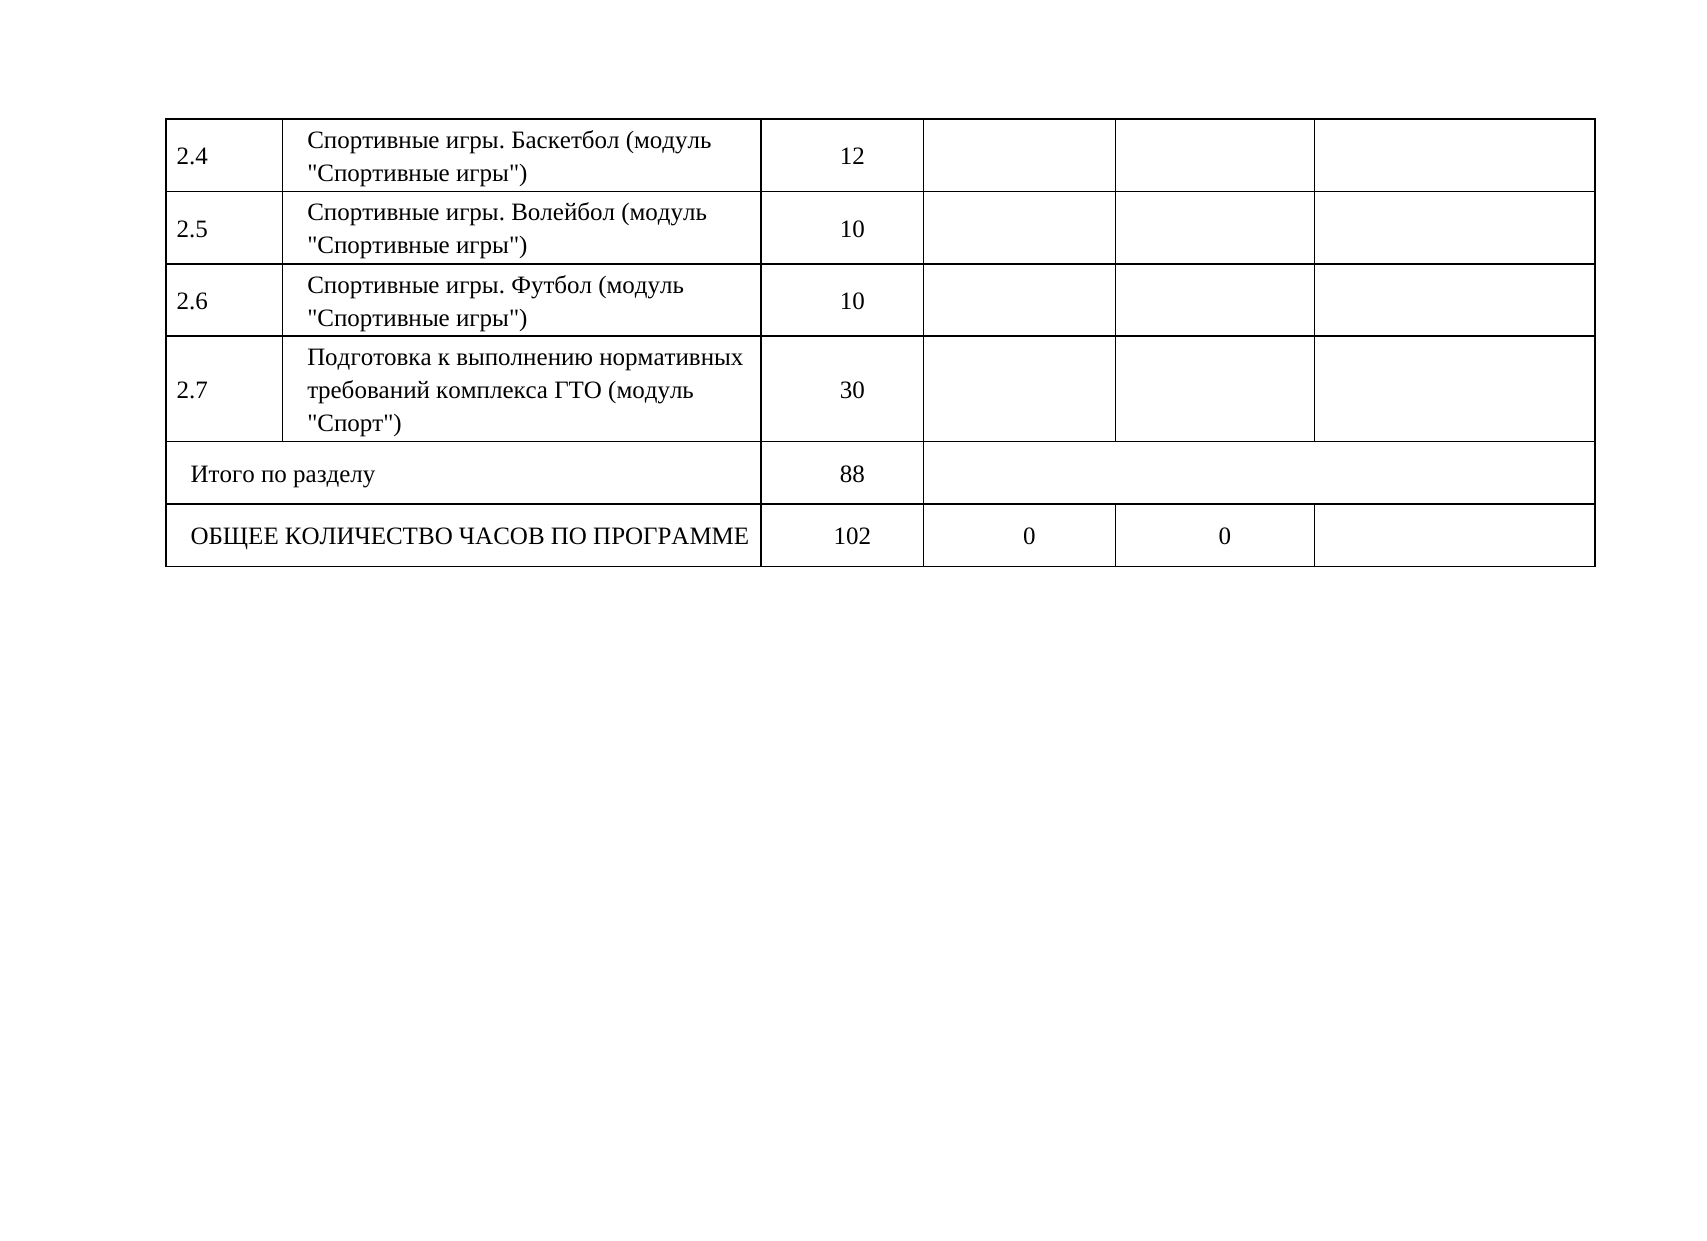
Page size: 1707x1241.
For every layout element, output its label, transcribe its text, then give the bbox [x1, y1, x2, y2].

table_cell [1116, 265, 1314, 335]
table_cell 0 [1116, 505, 1314, 566]
table_cell [1315, 265, 1594, 335]
table_cell 102 [762, 505, 923, 566]
table_cell Итого по разделу [167, 442, 760, 503]
table_cell [1315, 192, 1594, 263]
table_cell Подготовка к выполнению нормативных требований комплекса ГТО (модуль "Спорт") [283, 337, 760, 441]
table_cell ОБЩЕЕ КОЛИЧЕСТВО ЧАСОВ ПО ПРОГРАММЕ [167, 505, 760, 566]
table_cell [924, 120, 1115, 191]
table_cell 10 [762, 192, 923, 263]
table_cell 0 [924, 505, 1115, 566]
table_cell [1116, 192, 1314, 263]
table_cell [1116, 337, 1314, 441]
table_cell [924, 337, 1115, 441]
table_cell Спортивные игры. Футбол (модуль "Спортивные игры") [283, 265, 760, 335]
table_cell [924, 442, 1594, 503]
table_cell 2.5 [167, 192, 282, 263]
table_cell 88 [762, 442, 923, 503]
table_cell 2.6 [167, 265, 282, 335]
table_cell Спортивные игры. Баскетбол (модуль "Спортивные игры") [283, 120, 760, 191]
table_cell 2.4 [167, 120, 282, 191]
table_cell [1116, 120, 1314, 191]
table_cell [1315, 505, 1594, 566]
table_cell Спортивные игры. Волейбол (модуль "Спортивные игры") [283, 192, 760, 263]
table_cell 12 [762, 120, 923, 191]
table_cell [924, 192, 1115, 263]
table_cell [1315, 337, 1594, 441]
table_cell [924, 265, 1115, 335]
table_cell 10 [762, 265, 923, 335]
table_cell [1315, 120, 1594, 191]
table_cell 30 [762, 337, 923, 441]
table_cell 2.7 [167, 337, 282, 441]
